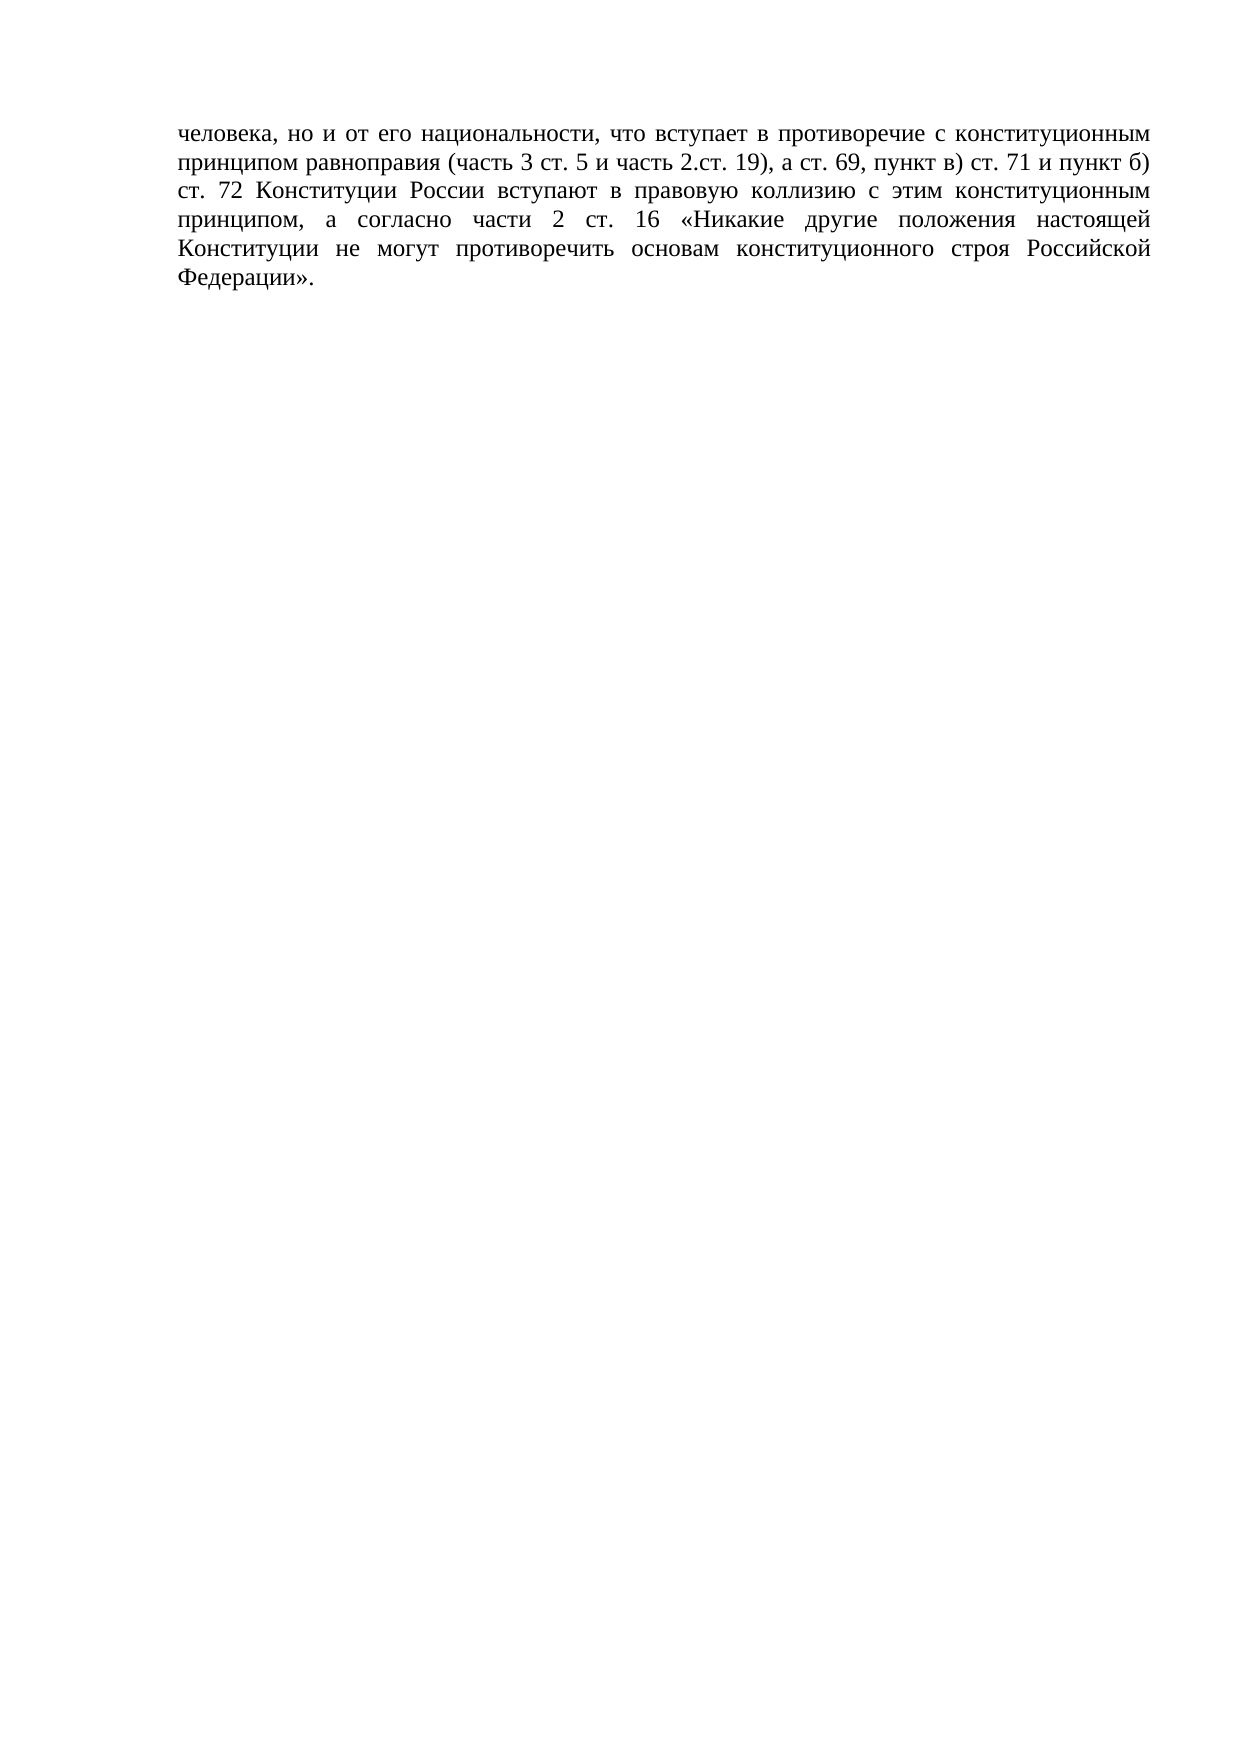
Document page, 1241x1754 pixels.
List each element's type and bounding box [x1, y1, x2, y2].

text [177, 118, 1152, 291]
